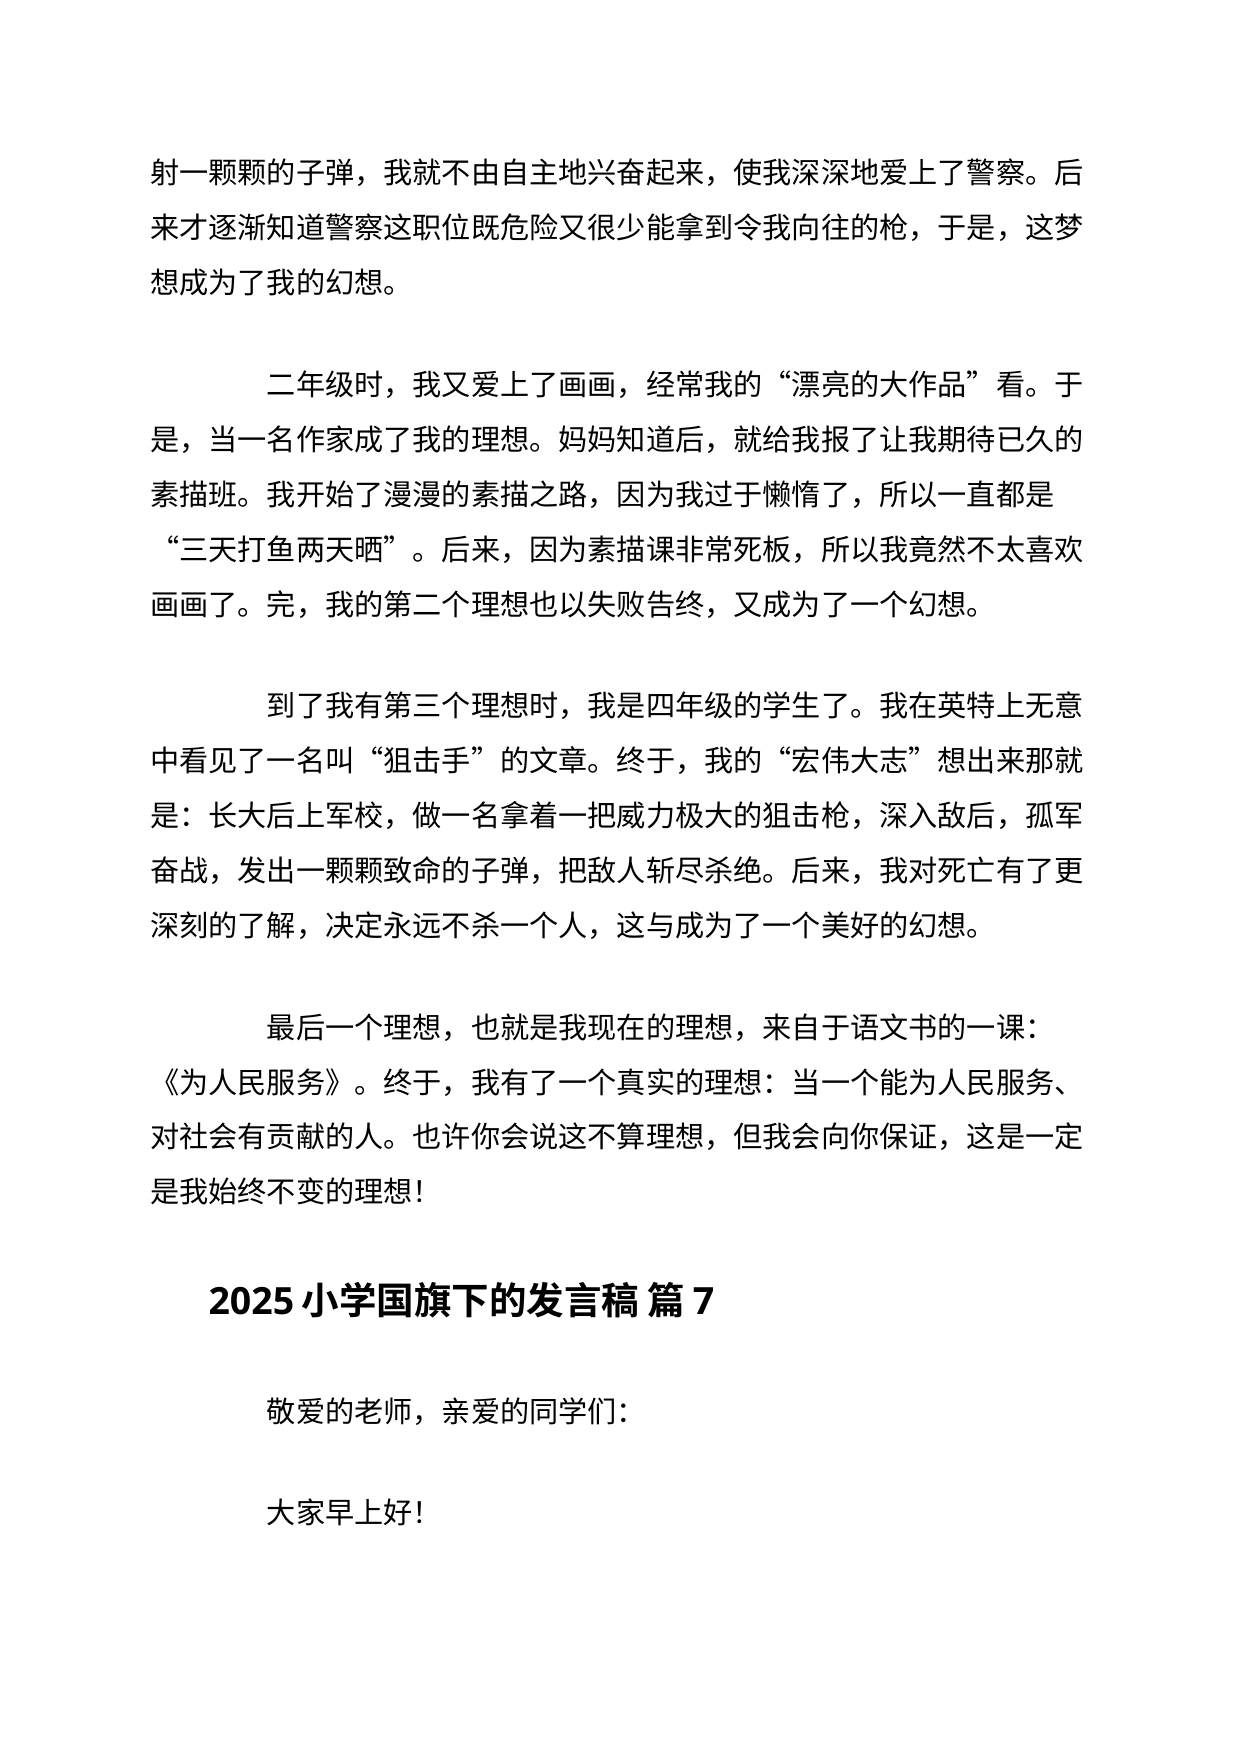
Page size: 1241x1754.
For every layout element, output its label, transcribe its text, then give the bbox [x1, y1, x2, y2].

text 2025小学国旗下的发言稿 篇7 [150, 1271, 1090, 1325]
text 敬爱的老师，亲爱的同学们： [150, 1388, 1090, 1431]
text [150, 150, 1090, 302]
text 二年级时，我又爱上了画画，经常我的“漂亮的大作品”看。于是，当一名作家成了我的理想。妈妈知道后，就给我报了让我期待已久的素描班。我开始了漫漫的素描之路，因为我过于懒惰了，所以一直都是“三天打鱼两天晒”。后来，因为素描课非常死板，所以我竟然不太喜欢画画了。完，我的第二个理想也以失败告终，又成为了一个幻想。 [150, 362, 1090, 623]
text 最后一个理想，也就是我现在的理想，来自于语文书的一课：《为人民服务》。终于，我有了一个真实的理想：当一个能为人民服务、对社会有贡献的人。也许你会说这不算理想，但我会向你保证，这是一定是我始终不变的理想！ [150, 1004, 1090, 1211]
text 到了我有第三个理想时，我是四年级的学生了。我在英特上无意中看见了一名叫“狙击手”的文章。终于，我的“宏伟大志”想出来那就是：长大后上军校，做一名拿着一把威力极大的狙击枪，深入敌后，孤军奋战，发出一颗颗致命的子弹，把敌人斩尽杀绝。后来，我对死亡有了更深刻的了解，决定永远不杀一个人，这与成为了一个美好的幻想。 [150, 683, 1090, 945]
text 大家早上好！ [150, 1490, 1090, 1532]
